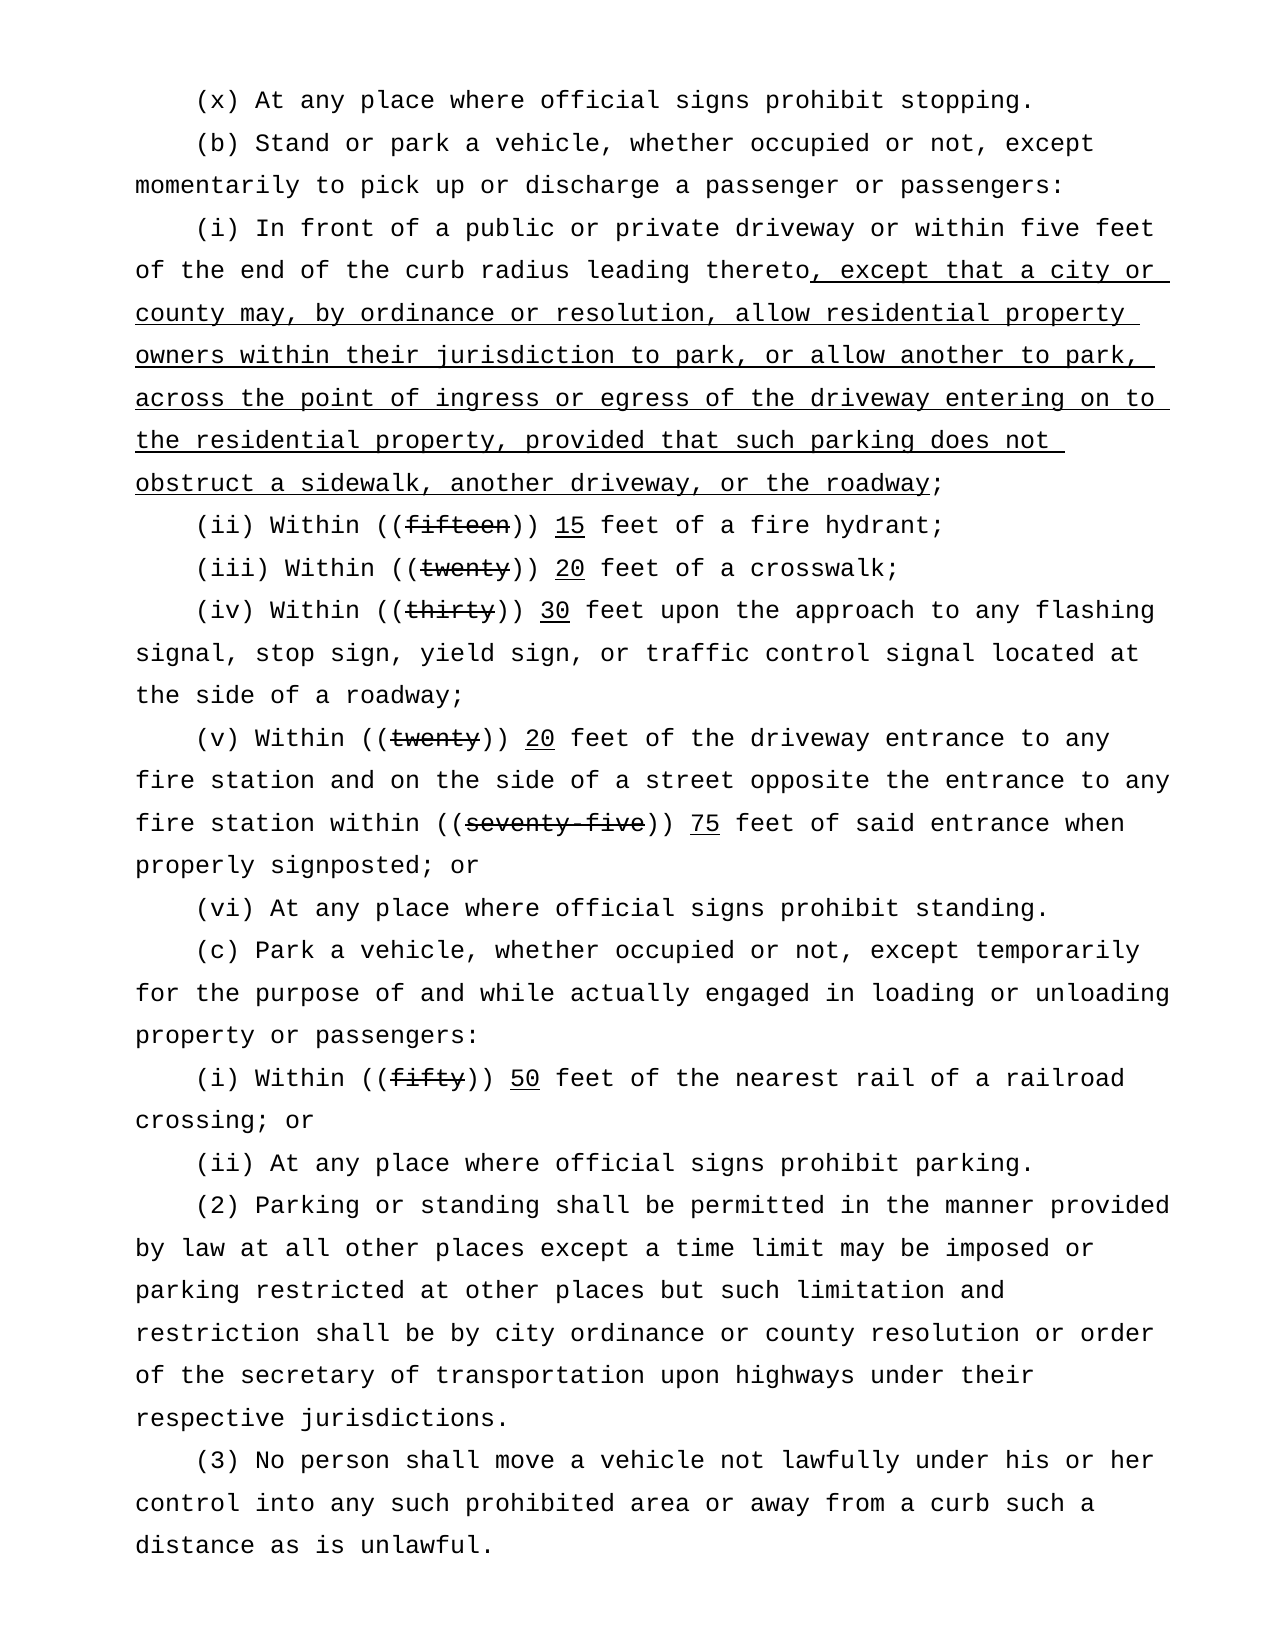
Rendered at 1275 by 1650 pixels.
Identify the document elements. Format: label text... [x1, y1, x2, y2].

text (i) In front of a public or private driveway or within five feet of the end of the curb radius leading thereto, except that a city or county may, by ordinance or resolution, allow residential property owners within their jurisdiction to park, or allow another to park, across the point of ingress or egress of the driveway entering on to the residential property, provided that such parking does not obstruct a sidewalk, another driveway, or the roadway; [135, 202, 1170, 409]
text (iii) Within ((twenty)) 20 feet of a crosswalk; [135, 542, 1170, 585]
text (i) Within ((fifty)) 50 feet of the nearest rail of a railroad crossing; or [135, 1052, 1170, 1137]
text (iv) Within ((thirty)) 30 feet upon the approach to any flashing signal, stop sign, yield sign, or traffic control signal located at the side of a roadway; [135, 585, 1170, 712]
text (c) Park a vehicle, whether occupied or not, except temporarily for the purpose of and while actually engaged in loading or unloading property or passengers: [135, 925, 1170, 1052]
text (b) Stand or park a vehicle, whether occupied or not, except momentarily to pick up or discharge a passenger or passengers: [135, 117, 1170, 202]
text (ii) At any place where official signs prohibit parking. [135, 1137, 1170, 1180]
text (ii) Within ((fifteen)) 15 feet of a fire hydrant; [135, 500, 1170, 542]
text (v) Within ((twenty)) 20 feet of the driveway entrance to any fire station and on the side of a street opposite the entrance to any fire station within ((seventy-five)) 75 feet of said entrance when properly signposted; or [135, 712, 1170, 882]
text (3) No person shall move a vehicle not lawfully under his or her control into any such prohibited area or away from a curb such a distance as is unlawful. [135, 1435, 1170, 1562]
text (x) At any place where official signs prohibit stopping. [135, 75, 1170, 117]
text (2) Parking or standing shall be permitted in the manner provided by law at all other places except a time limit may be imposed or parking restricted at other places but such limitation and restriction shall be by city ordinance or county resolution or order of the secretary of transportation upon highways under their respective jurisdictions. [135, 1180, 1170, 1435]
text (i) In front of a public or private driveway or within five feet of the end of the curb radius leading thereto, except that a city or county may, by ordinance or resolution, allow residential property owners within their jurisdiction to park, or allow another to park, across the point of ingress or egress of the driveway entering on to the residential property, provided that such parking does not obstruct a sidewalk, another driveway, or the roadway; [135, 410, 1170, 500]
text (vi) At any place where official signs prohibit standing. [135, 882, 1170, 925]
